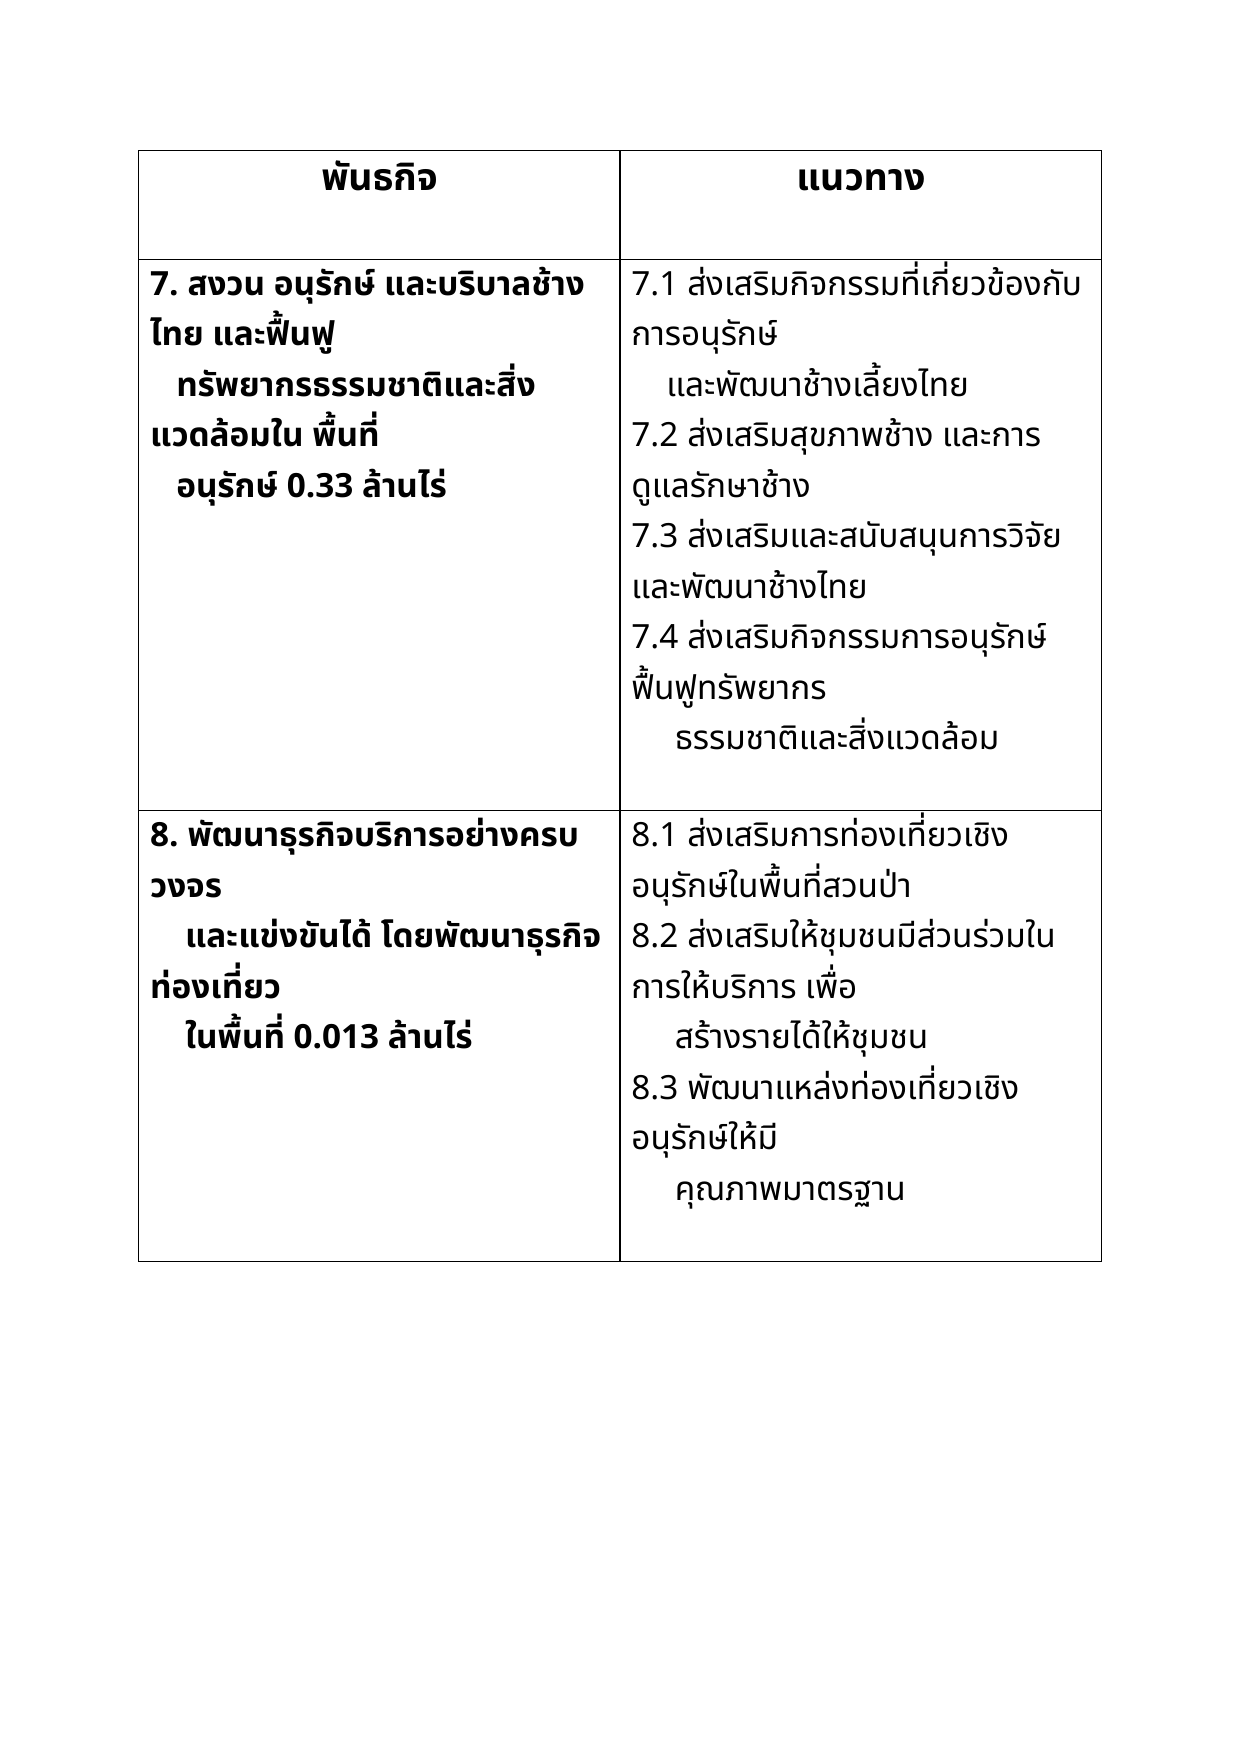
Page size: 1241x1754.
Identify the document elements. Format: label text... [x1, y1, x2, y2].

table_cell 8. พัฒนาธุรกิจบริการอย่างครบวงจร และแข่งขันได้ โดยพัฒนาธุรกิจท่องเที่ยว ในพื้นที่ 0.013 ล้านไร่ [139, 811, 619, 1261]
table_cell 7.1 ส่งเสริมกิจกรรมที่เกี่ยวข้องกับการอนุรักษ์ และพัฒนาช้างเลี้ยงไทย 7.2 ส่งเสริมสุขภาพช้าง และการดูแลรักษาช้าง 7.3 ส่งเสริมและสนับสนุนการวิจัยและพัฒนาช้างไทย 7.4 ส่งเสริมกิจกรรมการอนุรักษ์ ฟื้นฟูทรัพยากร ธรรมชาติและสิ่งแวดล้อม [621, 260, 1101, 810]
table_cell 7. สงวน อนุรักษ์ และบริบาลช้างไทย และฟื้นฟู ทรัพยากรธรรมชาติและสิ่งแวดล้อมใน พื้นที่ อนุรักษ์ 0.33 ล้านไร่ [139, 260, 619, 810]
table_cell แนวทาง [621, 151, 1101, 259]
table_cell พันธกิจ [139, 151, 619, 259]
table_cell 8.1 ส่งเสริมการท่องเที่ยวเชิงอนุรักษ์ในพื้นที่สวนป่า 8.2 ส่งเสริมให้ชุมชนมีส่วนร่วมในการให้บริการ เพื่อ สร้างรายได้ให้ชุมชน 8.3 พัฒนาแหล่งท่องเที่ยวเชิงอนุรักษ์ให้มี คุณภาพมาตรฐาน [621, 811, 1101, 1261]
